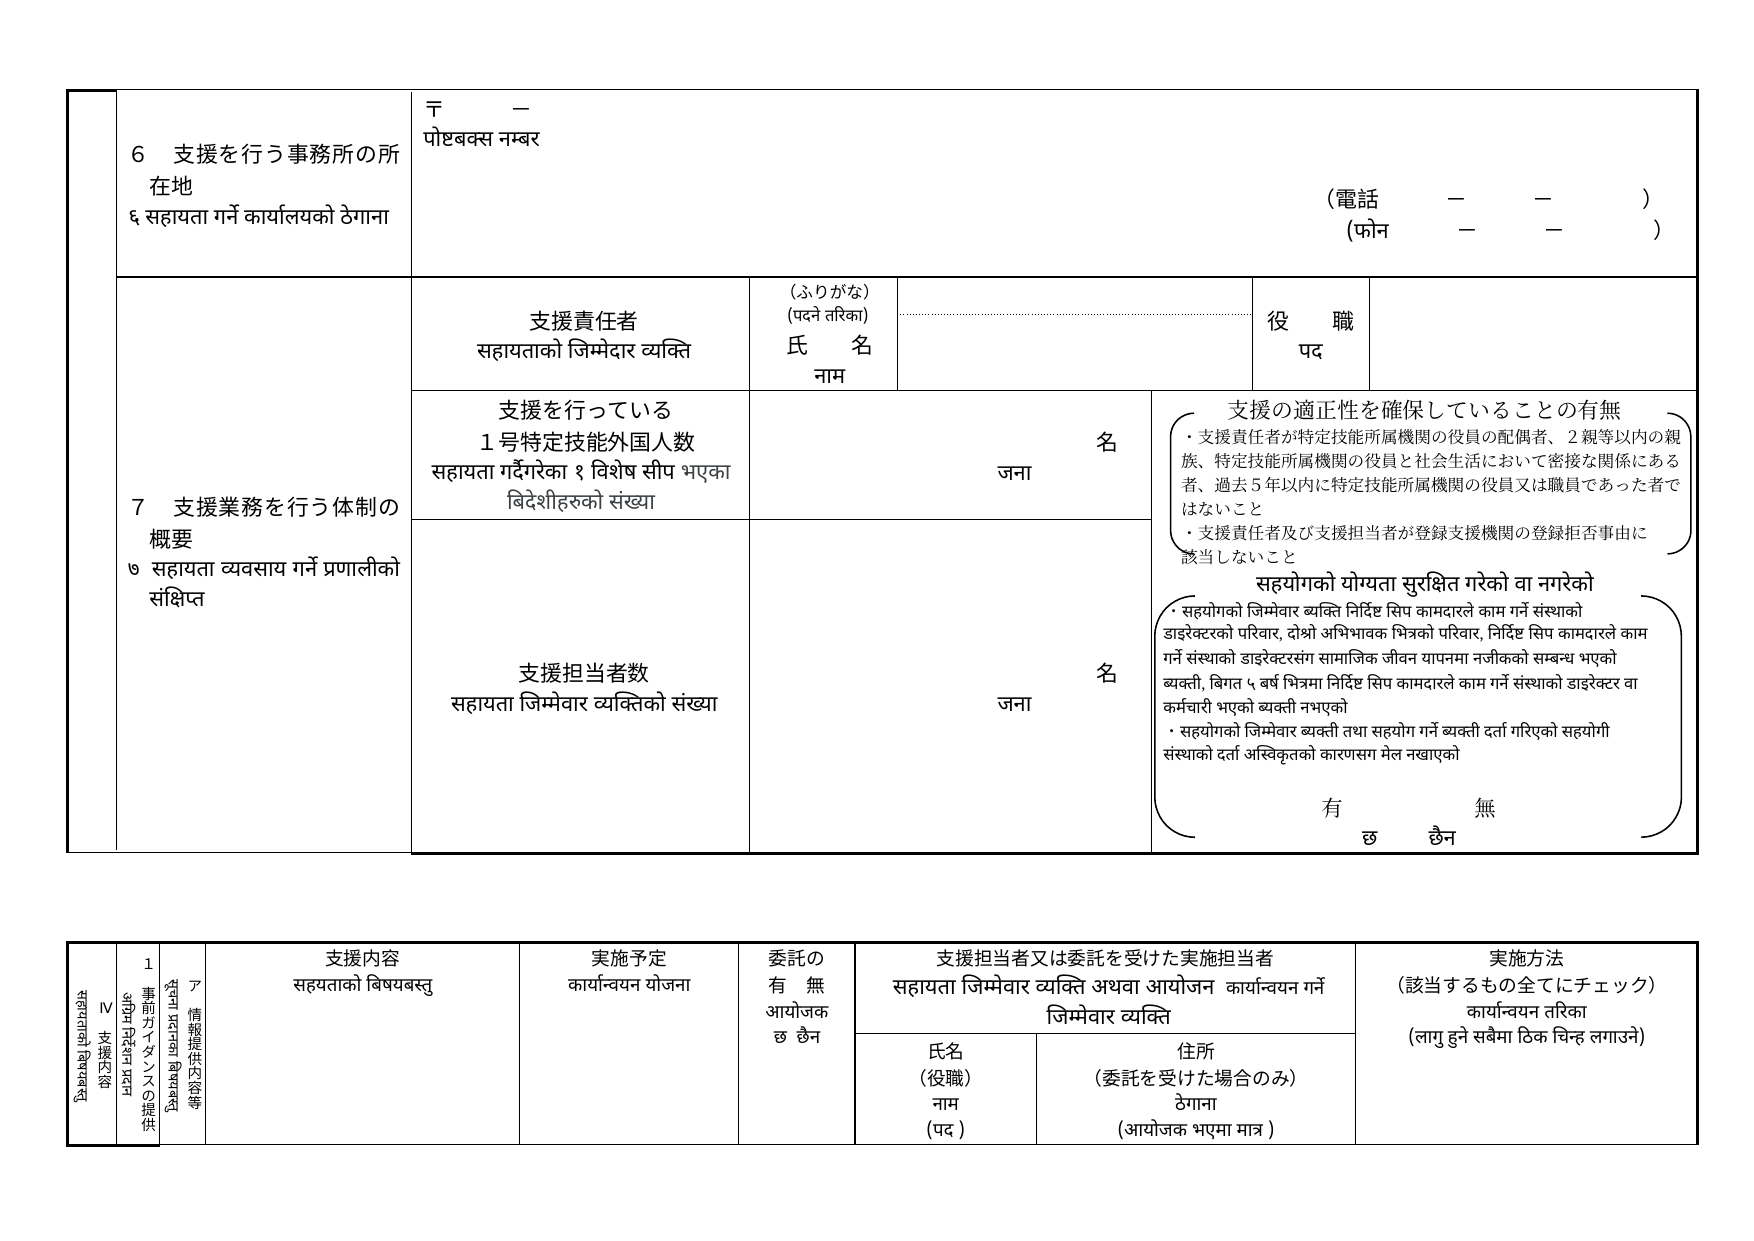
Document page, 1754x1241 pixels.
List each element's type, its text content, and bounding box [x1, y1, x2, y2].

table_cell 住所 （委託を受けた場合のみ） ठेगाना (आयोजक भएमा मात्र ) [1037, 1034, 1355, 1144]
table_cell 氏名 （役職） नाम (पद ) [856, 1034, 1036, 1144]
table_header Ⅳ 支援内容 सहायताको बिषयबस्तु [69, 944, 116, 1144]
table_cell ７ 支援業務を行う体制の概要 ७ सहायता व्यवसाय गर्ने प्रणालीको संक्षिप्त [116, 278, 411, 852]
table_header ア 情報提供内容等 सूचना प्रदानका बिषयबस्तु [160, 944, 205, 1144]
table_header 実施方法 （該当するもの全てにチェック） कार्यान्वयन तरिका (लागु हुने सबैमा ठिक चिन्ह लगाउने) [1356, 944, 1696, 1144]
table_header 支援担当者又は委託を受けた実施担当者 सहायता जिम्मेवार व्यक्ति अथवा आयोजन कार्यान्वयन गर्ने जिम्मेवार व्यक्ति [856, 944, 1355, 1033]
table_cell 支援の適正性を確保していることの有無 ・支援責任者が特定技能所属機関の役員の配偶者、２親等以内の親族、特定技能所属機関の役員と社会生活において密接な関係にある者、過去５年以内に特定技能所属機関の役員又は職員であった者ではないこと ・支援責任者及び支援担当者が登録支援機関の登録拒否事由に該当しないこと सहयोगको योग्यता सुरक्षित गरेको वा नगरेको ・सहयोगको जिम्मेवार ब्यक्ति निर्दिष्ट सिप कामदारले काम गर्ने संस्थाको डाइरेक्टरको परिवार, दोश्रो अभिभावक भित्रको परिवार, निर्दिष्ट सिप कामदारले काम गर्ने संस्थाको डाइरेक्टरसंग सामाजिक जीवन यापनमा नजीकको सम्बन्ध भएको ब्यक्ती, बिगत ५ बर्ष भित्रमा निर्दिष्ट सिप कामदारले काम गर्ने संस्थाको डाइरेक्टर वा कर्मचारी भएको ब्यक्ती नभएको ・सहयोगको जिम्मेवार ब्यक्ती तथा सहयोग गर्ने ब्यक्ती दर्ता गरिएको सहयोगी संस्थाको दर्ता अस्विकृतको कारणसग मेल नखाएको 有 無 छ छैन [1152, 391, 1696, 852]
table_cell 支援を行っている １号特定技能外国人数 सहायता गर्दैगरेका १ विशेष सीप भएका बिदेशीहरुको संख्या [412, 391, 749, 518]
table_cell 名 जना [750, 520, 1151, 852]
table_cell ６ 支援を行う事務所の所在地 ६ सहायता गर्ने कार्यालयको ठेगाना [117, 90, 412, 276]
table_cell [898, 278, 1252, 314]
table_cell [412, 90, 1696, 276]
table_cell 役 職 पद [1253, 278, 1369, 390]
table_cell 支援責任者 सहायताको जिम्मेदार व्यक्ति [412, 278, 749, 390]
table_header １ 事前ガイダンスの提供 अग्रिम निर्देशन प्रदान [117, 944, 159, 1144]
table_cell （ふりがな） (पदने तरिका) 氏 名 नाम [750, 278, 897, 390]
table_cell [898, 314, 1252, 390]
table_header 実施予定 कार्यान्वयन योजना [520, 944, 738, 1144]
table_cell 支援担当者数 सहायता जिम्मेवार व्यक्तिको संख्या [412, 520, 749, 852]
table_cell 名 जना [750, 391, 1151, 518]
table_header 委託の 有 無 आयोजक छ छैन [739, 944, 854, 1144]
table_cell [1370, 278, 1696, 390]
table_header 支援内容 सहयताको बिषयबस्तु [206, 944, 519, 1144]
